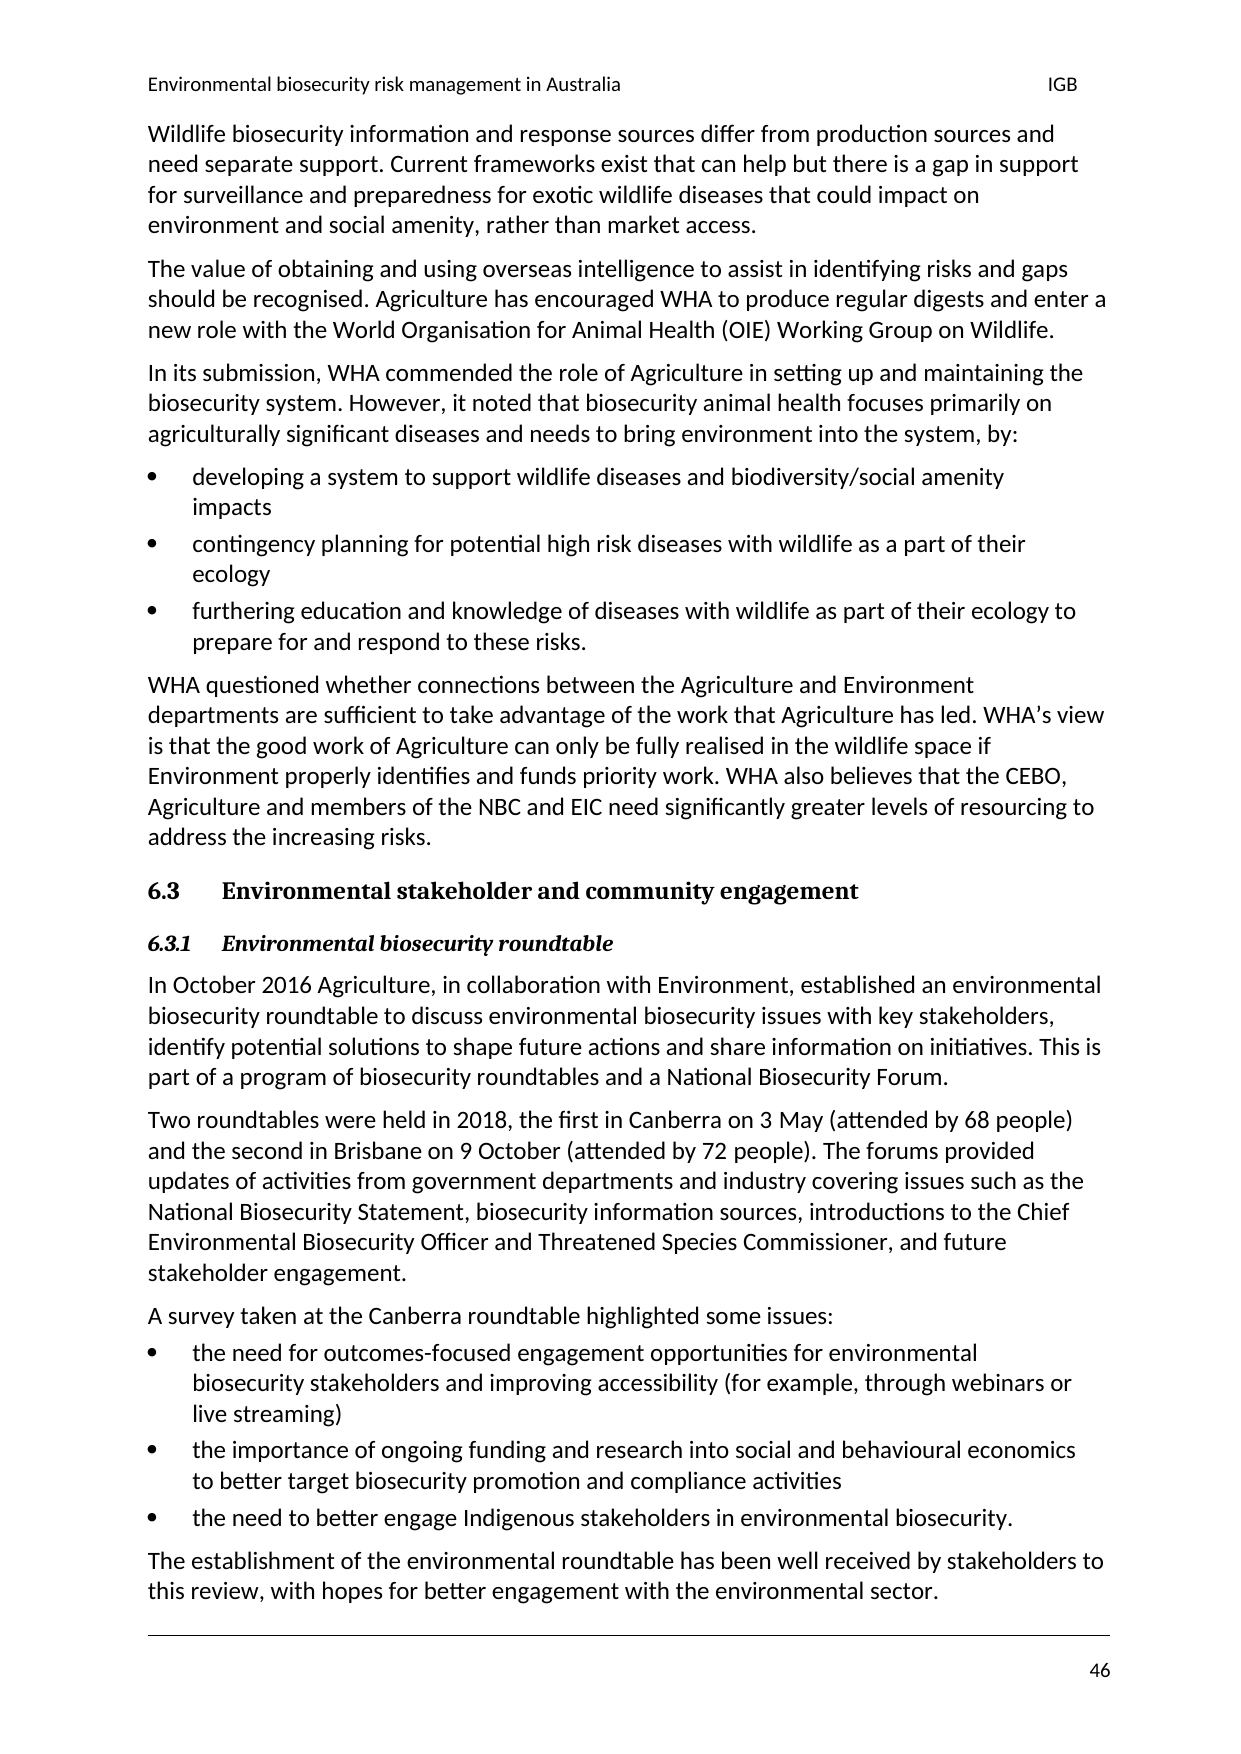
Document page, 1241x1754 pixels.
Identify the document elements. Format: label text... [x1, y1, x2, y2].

list the need to better engage Indigenous stakeholders in environmental biosecurity. [148, 1502, 1081, 1532]
text Wildlife biosecurity information and response sources differ from production sources and need separate support. Current frameworks exist that can help but there is a gap in support for surveillance and preparedness for exotic wildlife diseases that could impact on environment and social amenity, rather than market access. [148, 118, 1110, 240]
list Environmental stakeholder and community engagement [148, 877, 1110, 906]
text A survey taken at the Canberra roundtable highlighted some issues: [148, 1300, 1110, 1330]
list the importance of ongoing funding and research into social and behavioural economics to better target biosecurity promotion and compliance activities [148, 1434, 1081, 1496]
list the need for outcomes-focused engagement opportunities for environmental biosecurity stakeholders and improving accessibility (for example, through webinars or live streaming) [148, 1337, 1081, 1428]
text Two roundtables were held in 2018, the first in Canberra on 3 May (attended by 68 people) and the second in Brisbane on 9 October (attended by 72 people). The forums provided updates of activities from government departments and industry covering issues such as the National Biosecurity Statement, biosecurity information sources, introductions to the Chief Environmental Biosecurity Officer and Threatened Species Commissioner, and future stakeholder engagement. [148, 1104, 1110, 1287]
text The establishment of the environmental roundtable has been well received by stakeholders to this review, with hopes for better engagement with the environmental sector. [148, 1545, 1110, 1606]
text In October 2016 Agriculture, in collaboration with Environment, established an environmental biosecurity roundtable to discuss environmental biosecurity issues with key stakeholders, identify potential solutions to shape future actions and share information on initiatives. This is part of a program of biosecurity roundtables and a National Biosecurity Forum. [148, 970, 1110, 1092]
text In its submission, WHA commended the role of Agriculture in setting up and maintaining the biosecurity system. However, it noted that biosecurity animal health focuses primarily on agriculturally significant diseases and needs to bring environment into the system, by: [148, 357, 1110, 448]
list contingency planning for potential high risk diseases with wildlife as a part of their ecology [148, 528, 1081, 589]
list Environmental biosecurity roundtable [148, 931, 1110, 957]
list developing a system to support wildlife diseases and biodiversity/social amenity impacts [148, 461, 1081, 522]
text The value of obtaining and using overseas intelligence to assist in identifying risks and gaps should be recognised. Agriculture has encouraged WHA to produce regular digests and enter a new role with the World Organisation for Animal Health (OIE) Working Group on Wildlife. [148, 253, 1110, 344]
text WHA questioned whether connections between the Agriculture and Environment departments are sufficient to take advantage of the work that Agriculture has led. WHA’s view is that the good work of Agriculture can only be fully realised in the wildlife space if Environment properly identifies and funds priority work. WHA also believes that the CEBO, Agriculture and members of the NBC and EIC need significantly greater levels of resourcing to address the increasing risks. [148, 669, 1110, 852]
list furthering education and knowledge of diseases with wildlife as part of their ecology to prepare for and respond to these risks. [148, 595, 1081, 656]
